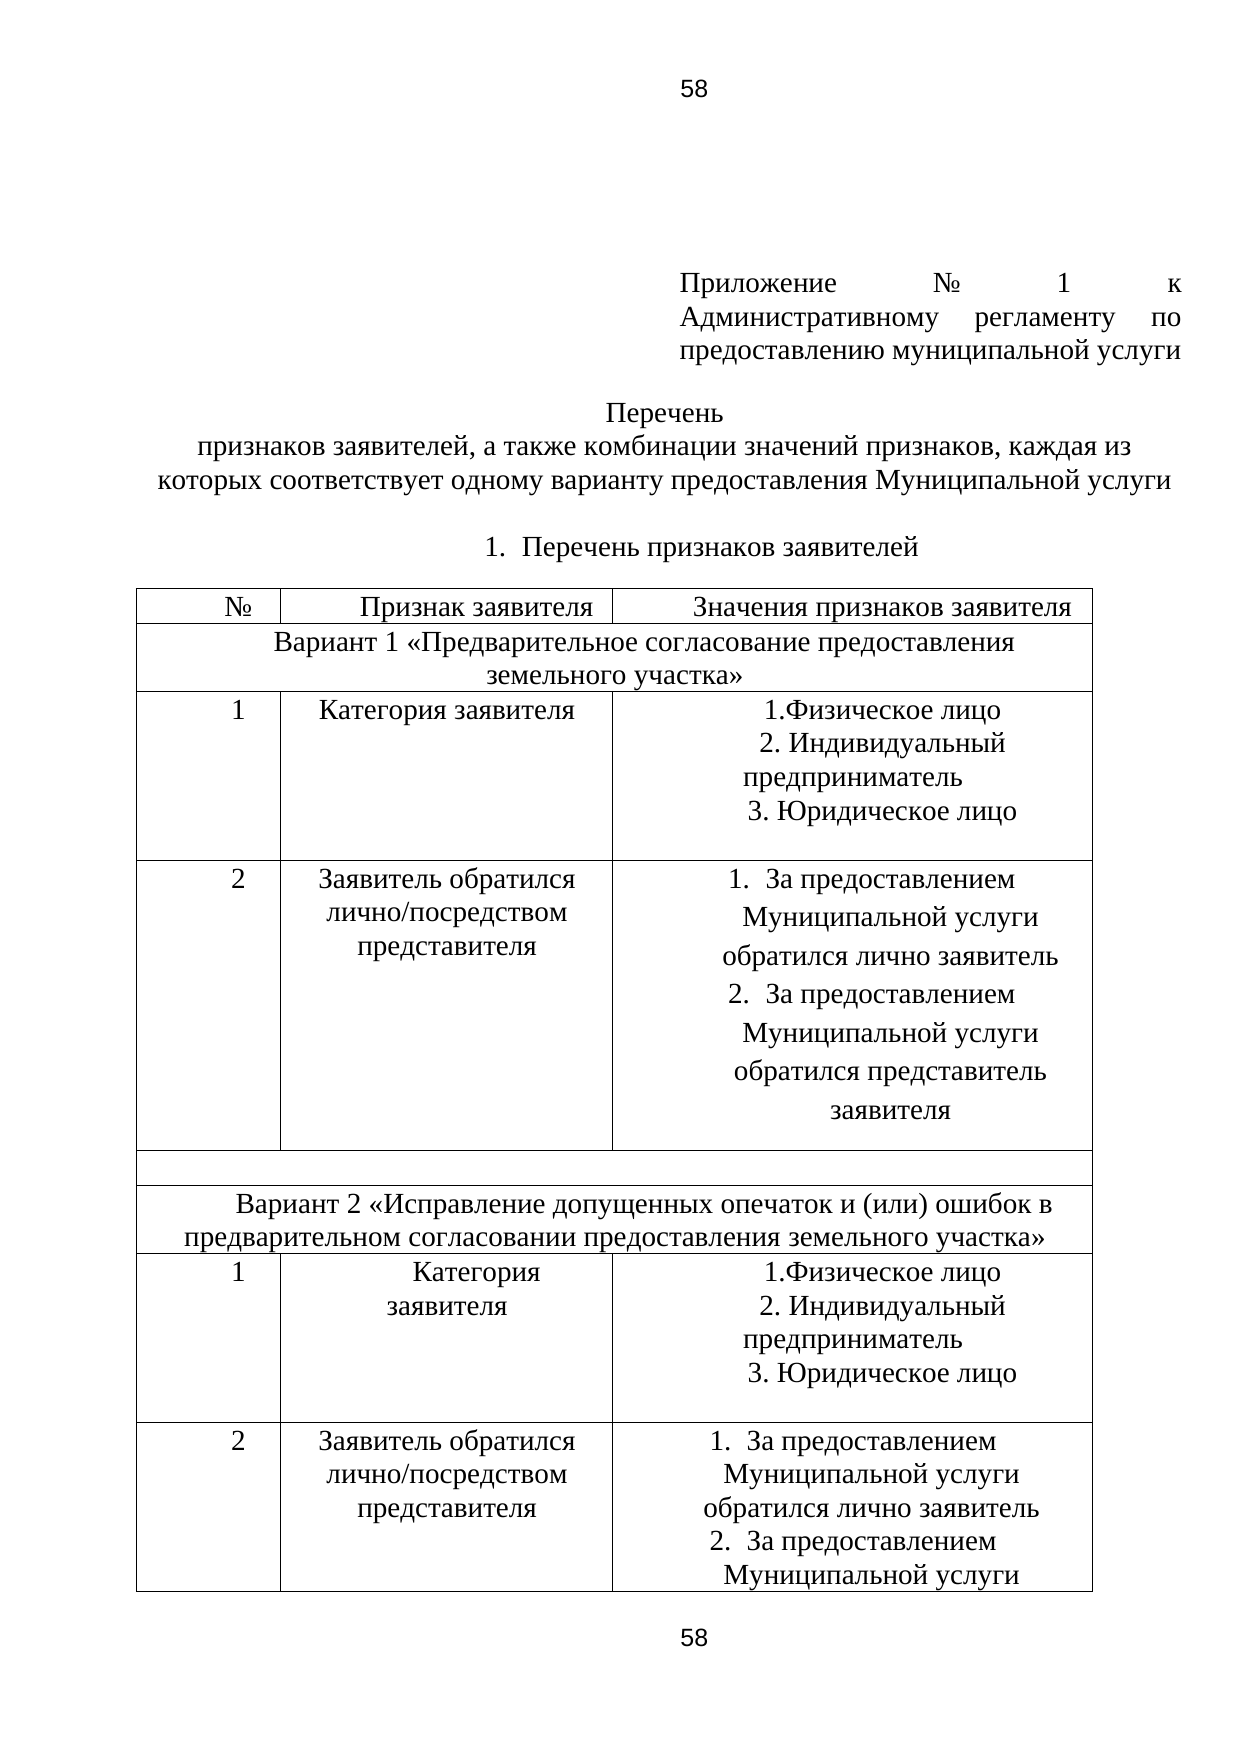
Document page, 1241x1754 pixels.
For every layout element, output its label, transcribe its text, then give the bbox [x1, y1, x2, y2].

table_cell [281, 1423, 612, 1591]
table_header Признак заявителя [281, 589, 612, 623]
table_header Значения признаков заявителя [613, 589, 1092, 623]
table_cell Вариант 2 «Исправление допущенных опечаток и (или) ошибок в предварительном согласовании предоставления земельного участка» [137, 1186, 1092, 1253]
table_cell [613, 1423, 1092, 1591]
table_cell Категория заявителя [281, 1254, 612, 1422]
table_cell За предоставлением Муниципальной услуги обратился лично заявитель За предоставлением Муниципальной услуги обратился представитель заявителя [613, 861, 1092, 1150]
table_cell 1 [137, 692, 280, 860]
table_header № [137, 589, 280, 623]
table_cell Категория заявителя [281, 692, 612, 860]
table_cell Вариант 1 «Предварительное согласование предоставления земельного участка» [137, 624, 1092, 691]
text Приложение № 1 к Административному регламенту по предоставлению муниципальной услуги [679, 265, 1181, 366]
table_cell Заявитель обратился лично/посредством представителя [281, 861, 612, 1150]
list Перечень признаков заявителей [222, 529, 1181, 562]
text Перечень [148, 395, 1181, 428]
table_cell 1.Физическое лицо 2. Индивидуальный предприниматель 3. Юридическое лицо [613, 1254, 1092, 1422]
text признаков заявителей, а также комбинации значений признаков, каждая из которых соответствует одному варианту предоставления Муниципальной услуги [148, 428, 1181, 495]
table_cell 1 [137, 1254, 280, 1422]
table_cell 1.Физическое лицо 2. Индивидуальный предприниматель 3. Юридическое лицо [613, 692, 1092, 860]
table_cell 2 [137, 1423, 280, 1591]
table_cell [137, 1151, 1092, 1185]
table_cell 2 [137, 861, 280, 1150]
